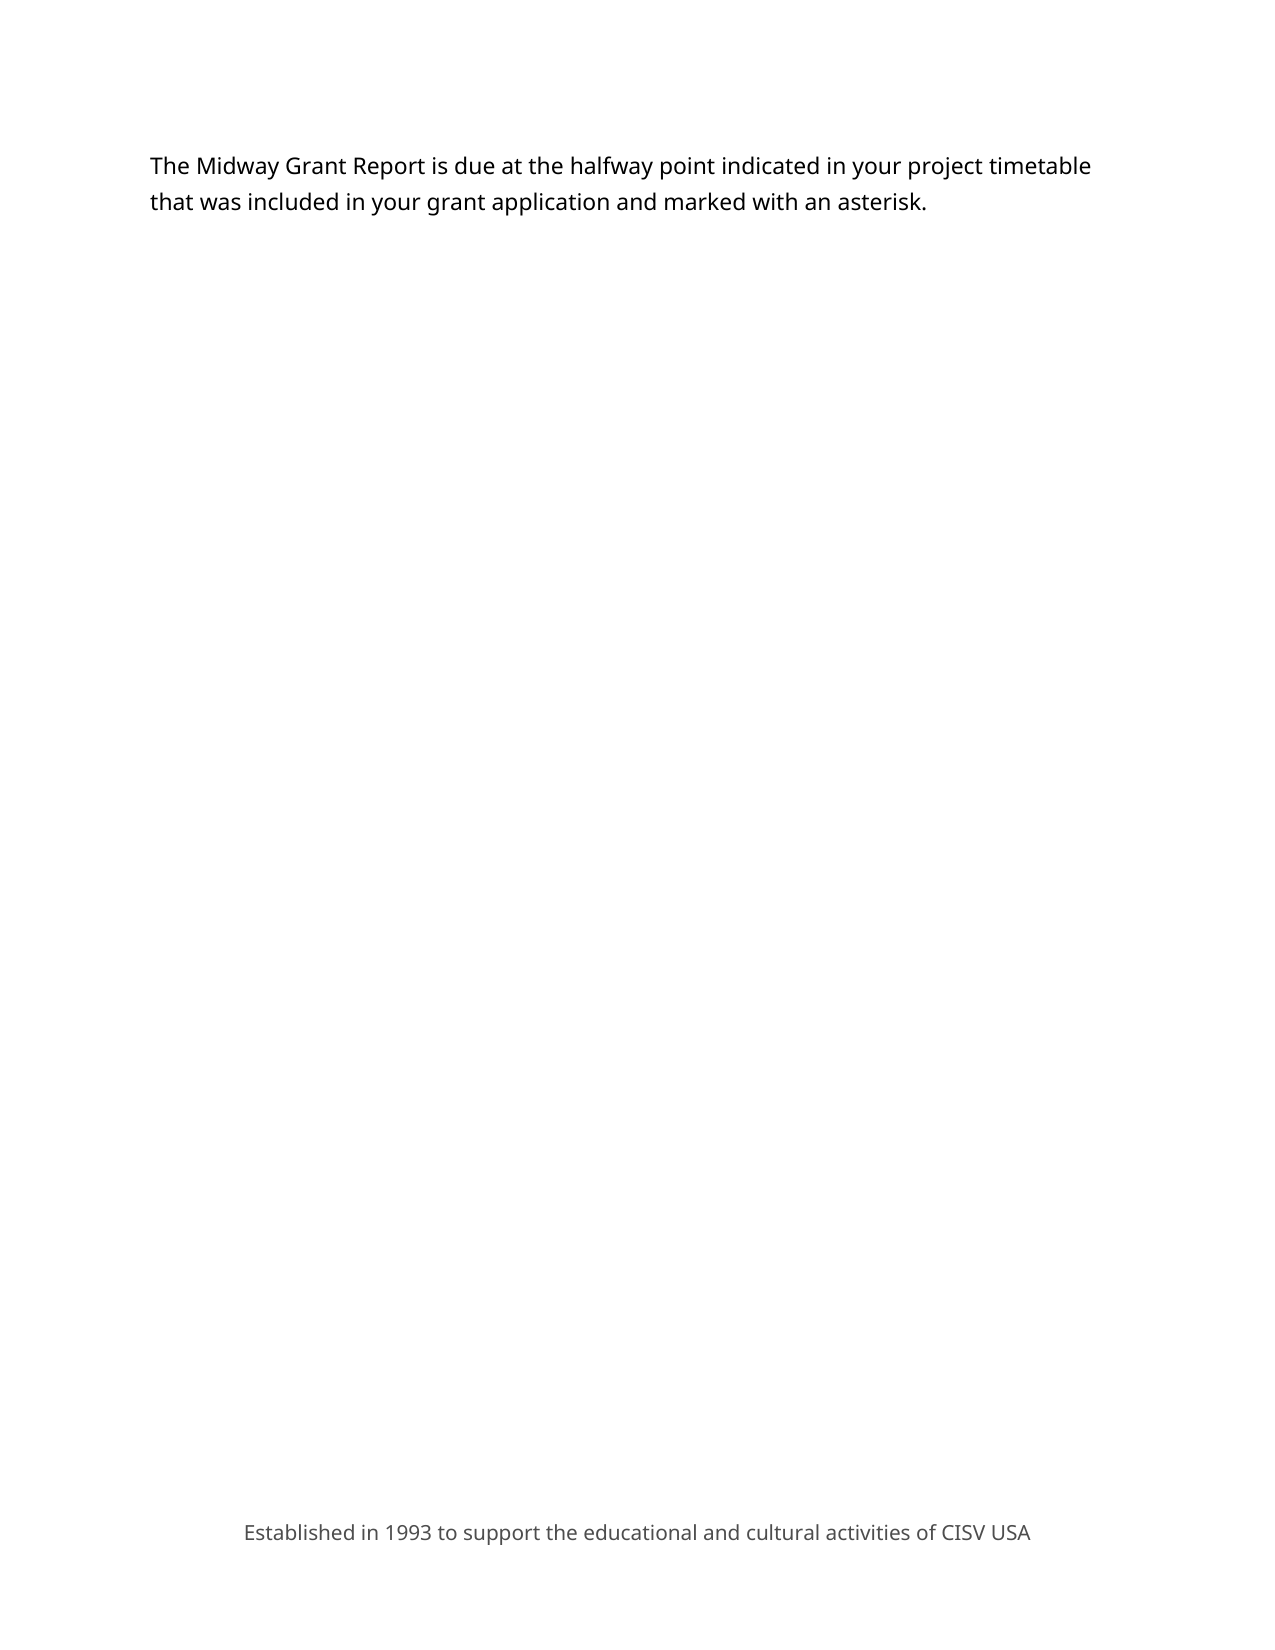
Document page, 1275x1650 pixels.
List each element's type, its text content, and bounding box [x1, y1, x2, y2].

text The Midway Grant Report is due at the halfway point indicated in your project timetable that was included in your grant application and marked with an asterisk. [150, 150, 1125, 217]
